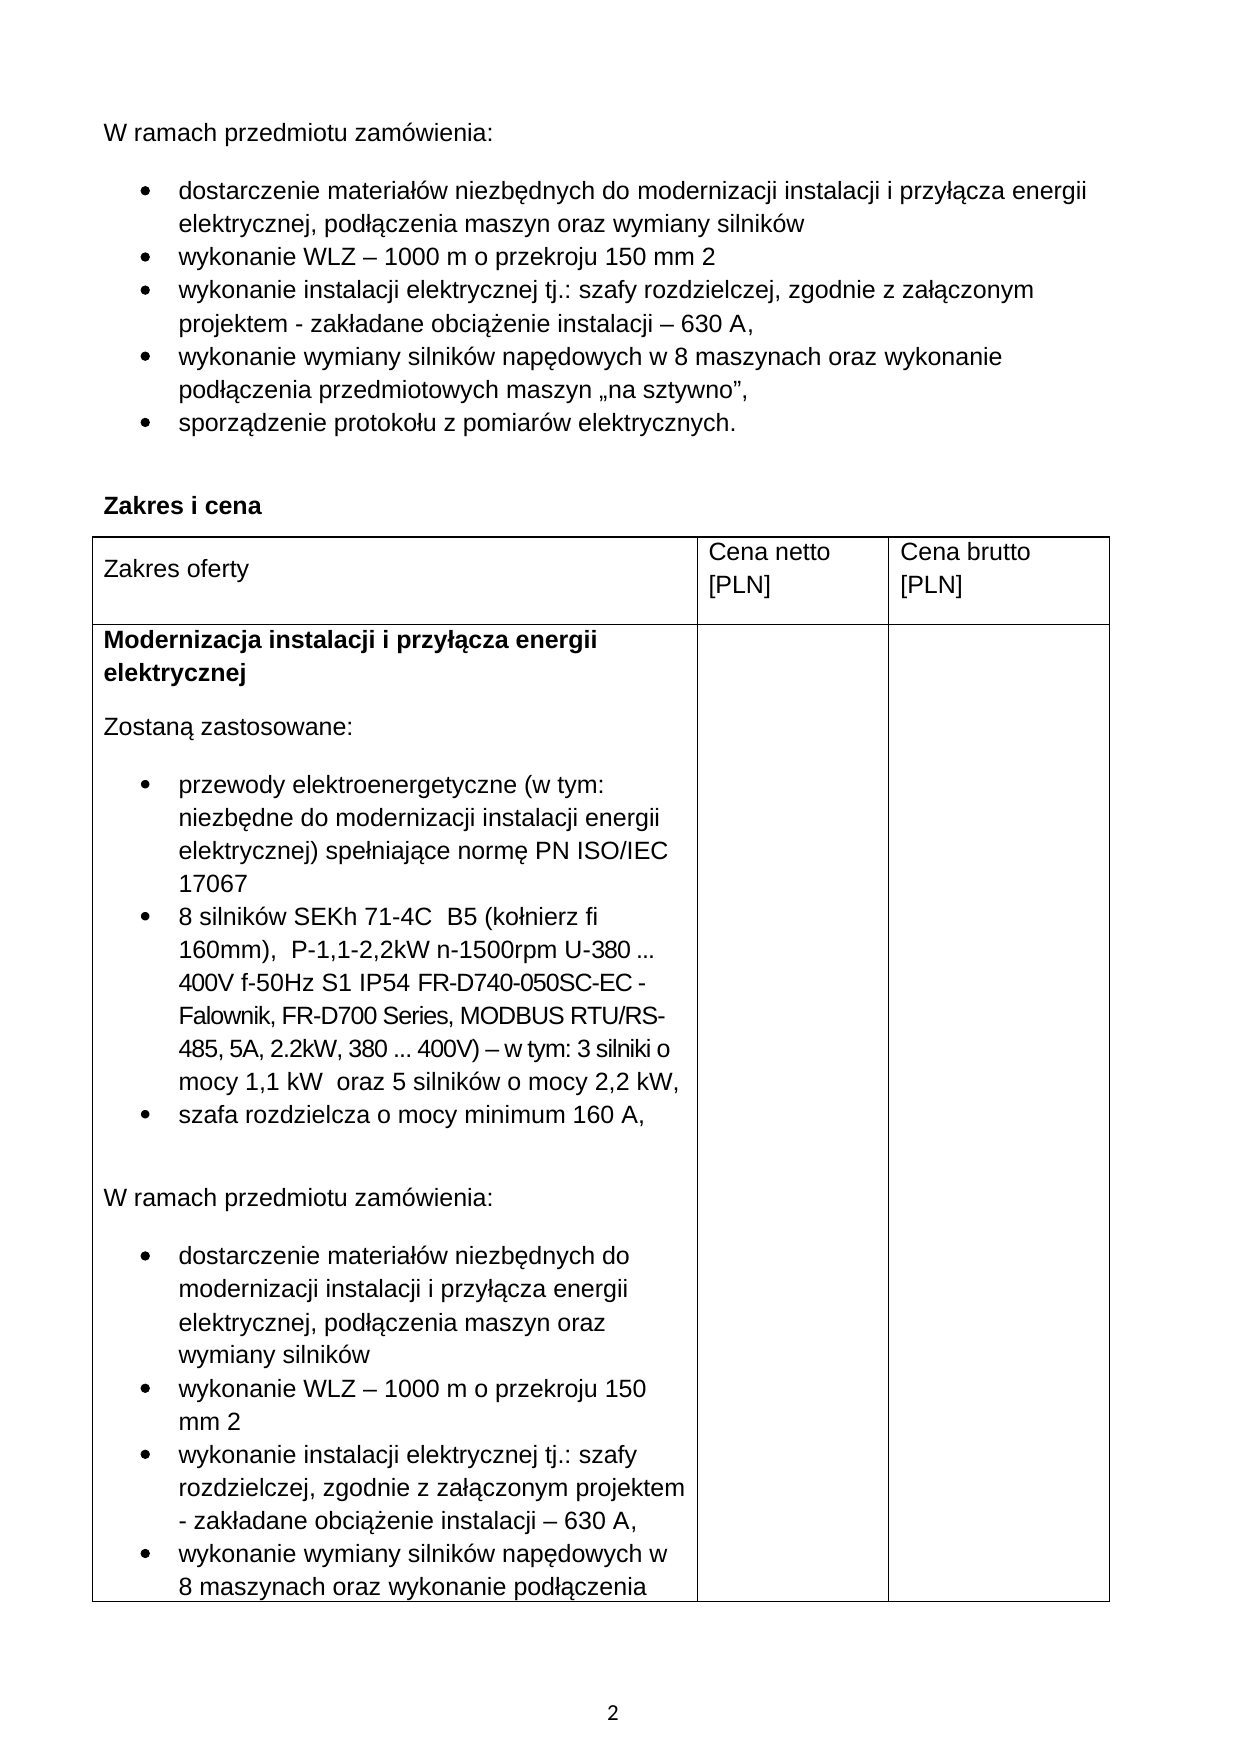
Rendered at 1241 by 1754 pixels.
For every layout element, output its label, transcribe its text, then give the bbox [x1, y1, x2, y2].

list sporządzenie protokołu z pomiarów elektrycznych. [141, 408, 1122, 437]
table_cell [93, 625, 697, 1601]
text W ramach przedmiotu zamówienia: [103, 118, 1122, 147]
table_cell [698, 625, 888, 1601]
list dostarczenie materiałów niezbędnych do modernizacji instalacji i przyłącza energii elektrycznej, podłączenia maszyn oraz wymiany silników [141, 176, 1122, 238]
list wykonanie WLZ – 1000 m o przekroju 150 mm 2 [141, 242, 1122, 271]
subtitle Zakres i cena [103, 491, 1122, 519]
table_header Zakres oferty [93, 538, 697, 624]
table_cell [889, 625, 1109, 1601]
table_header Cena brutto [PLN] [889, 538, 1109, 624]
list wykonanie instalacji elektrycznej tj.: szafy rozdzielczej, zgodnie z załączonym projektem - zakładane obciążenie instalacji – 630 A, [141, 275, 1122, 337]
list wykonanie wymiany silników napędowych w 8 maszynach oraz wykonanie podłączenia przedmiotowych maszyn „na sztywno”, [141, 342, 1122, 403]
table_header Cena netto [PLN] [698, 538, 888, 624]
